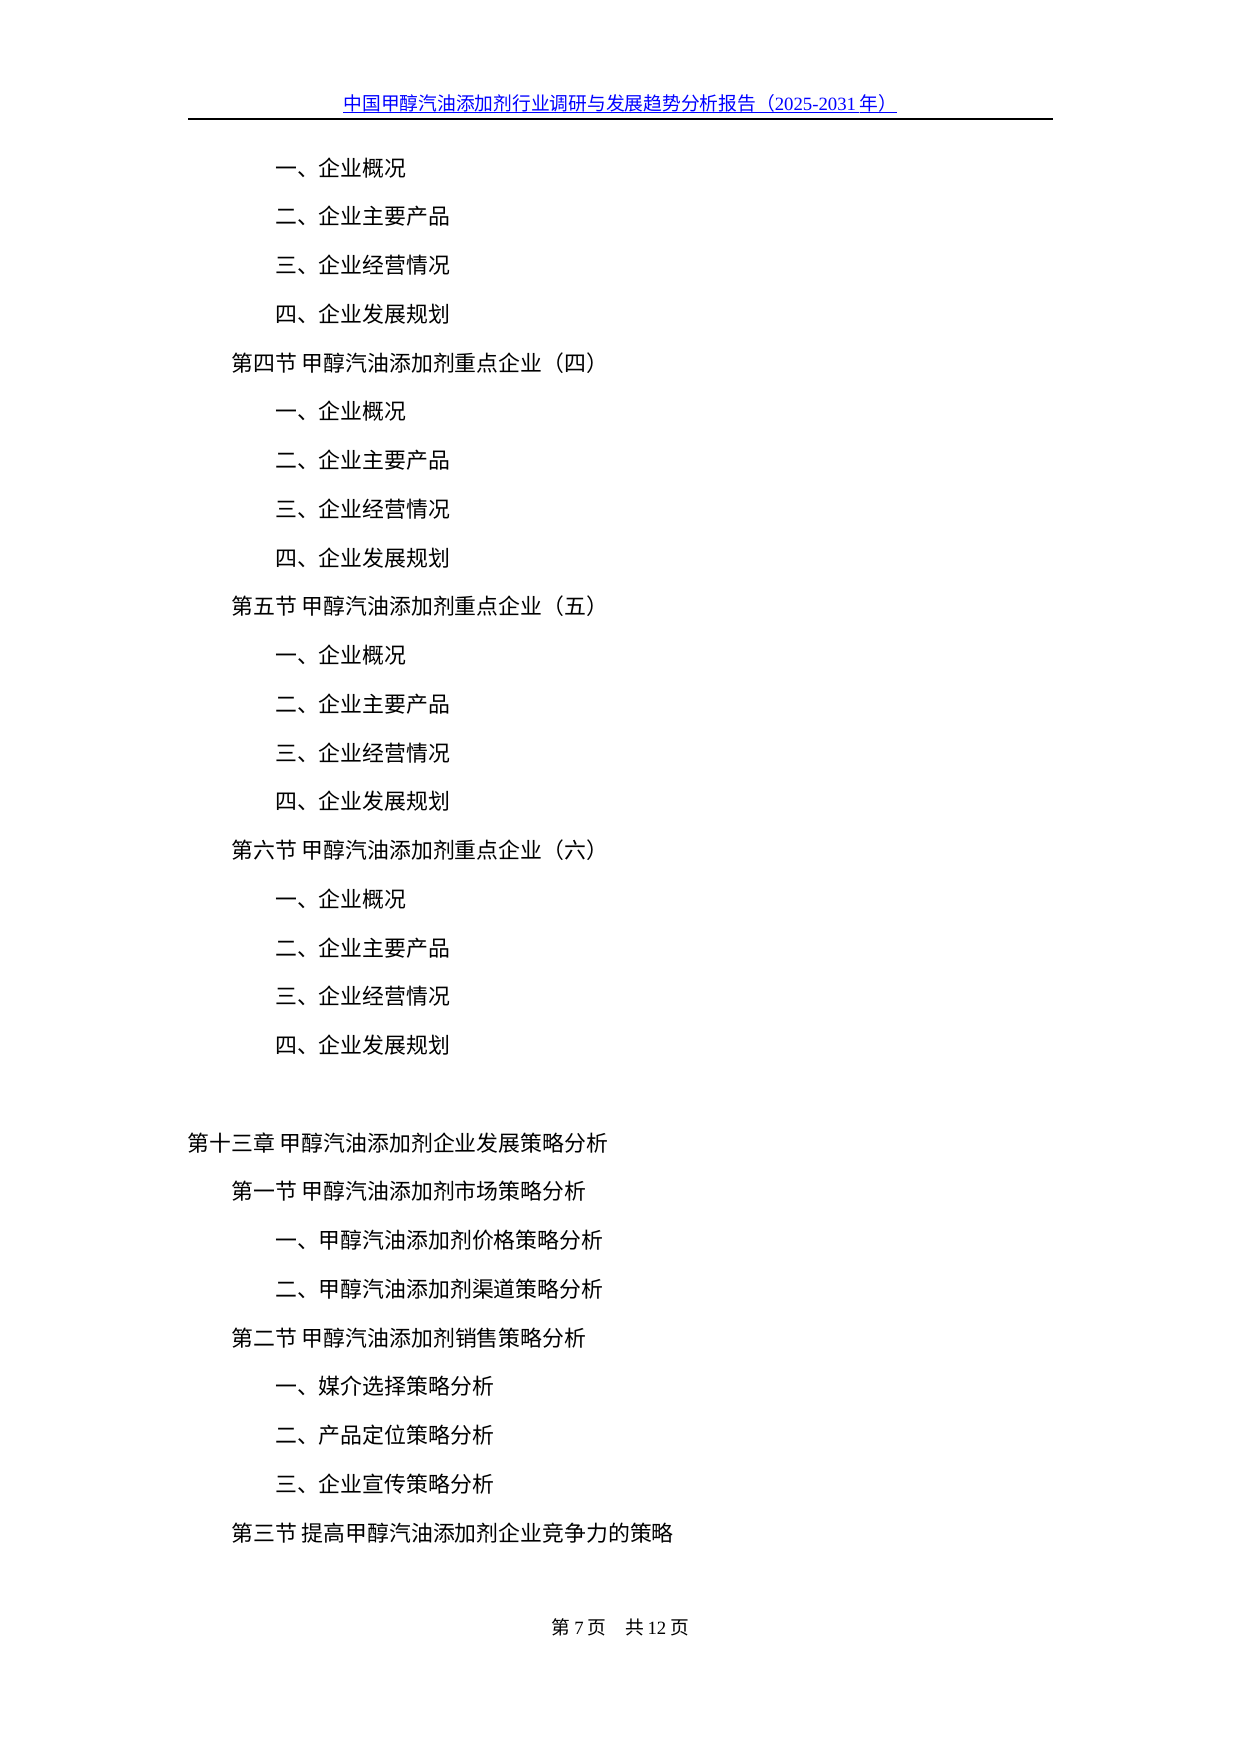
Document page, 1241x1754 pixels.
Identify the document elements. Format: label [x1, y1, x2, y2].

text [187, 150, 1053, 1548]
